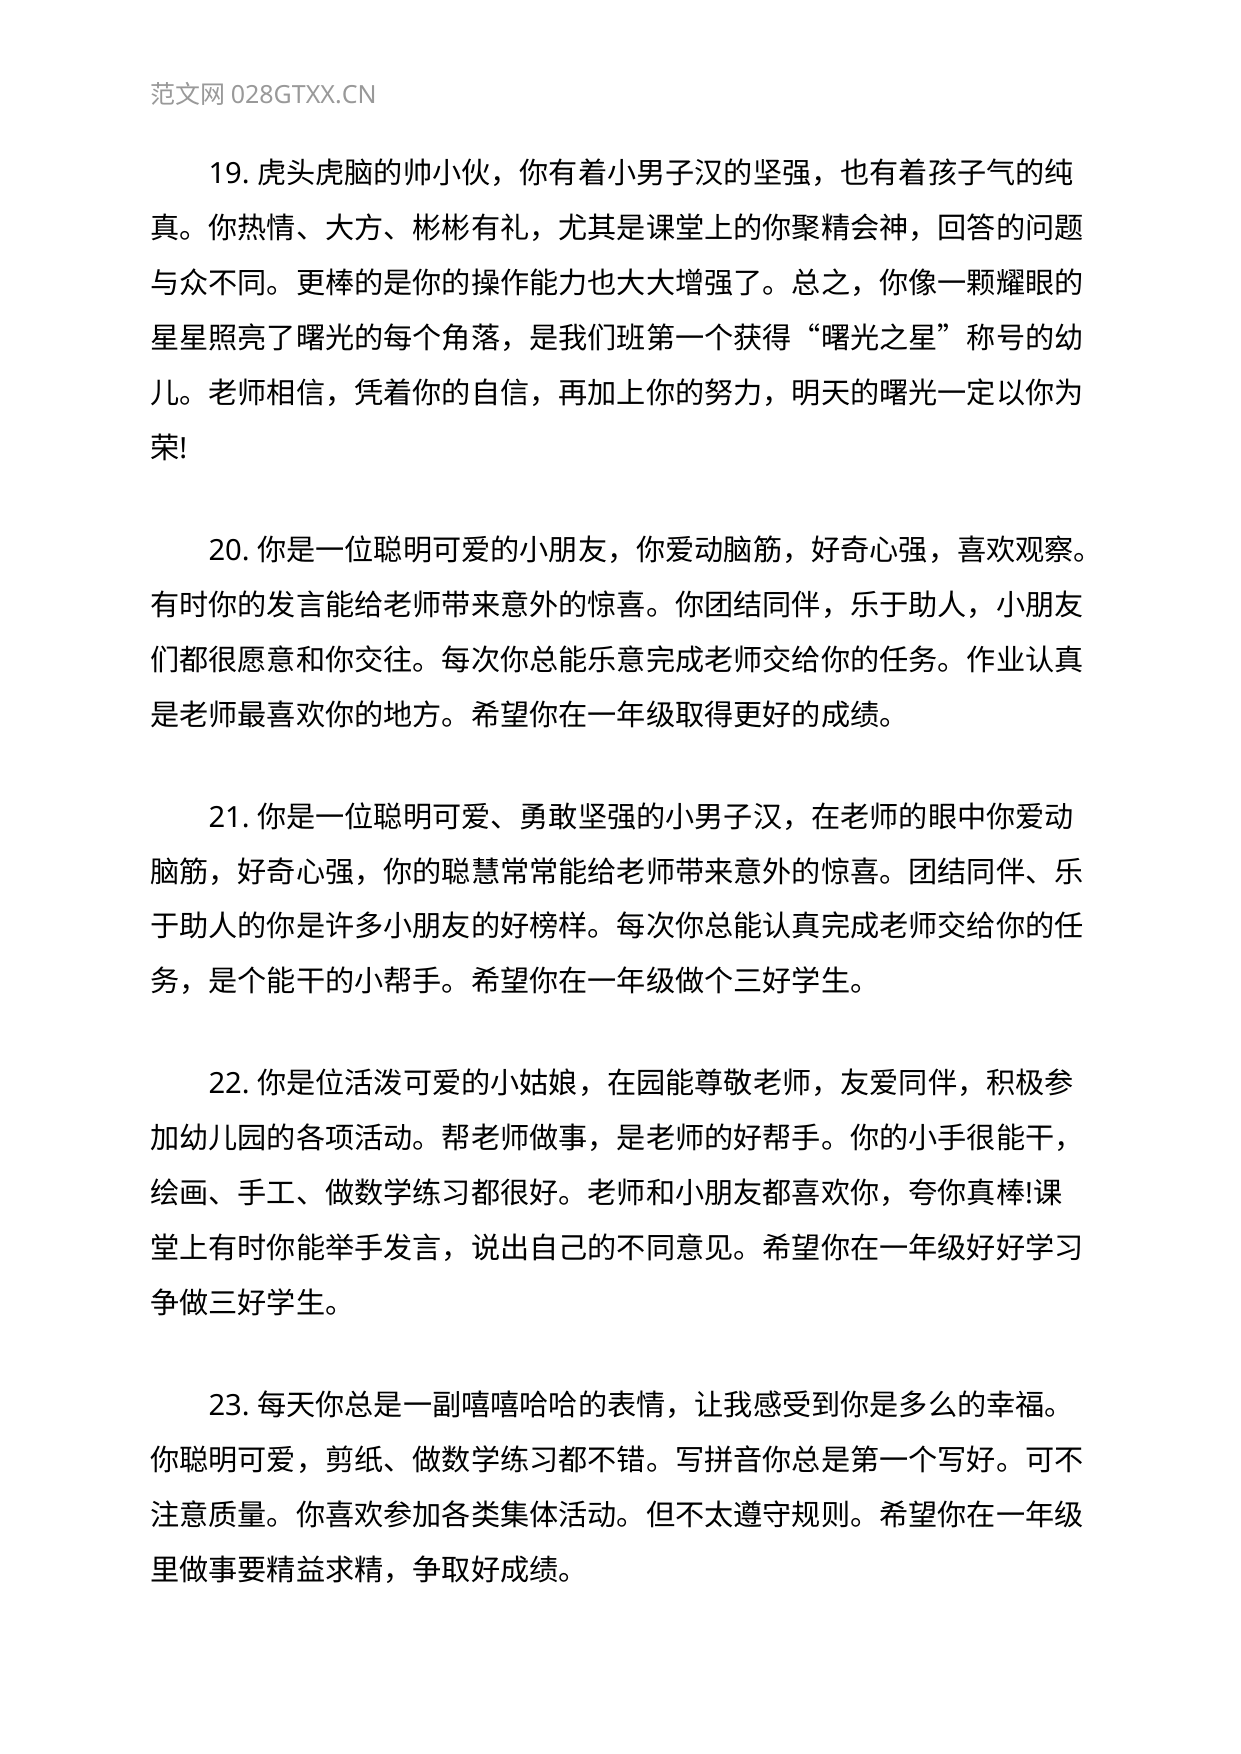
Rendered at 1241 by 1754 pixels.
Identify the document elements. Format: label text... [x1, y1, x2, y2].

text 21. 你是一位聪明可爱、勇敢坚强的小男子汉，在老师的眼中你爱动脑筋，好奇心强，你的聪慧常常能给老师带来意外的惊喜。团结同伴、乐于助人的你是许多小朋友的好榜样。每次你总能认真完成老师交给你的任务，是个能干的小帮手。希望你在一年级做个三好学生。 [150, 793, 1090, 1000]
text 22. 你是位活泼可爱的小姑娘，在园能尊敬老师，友爱同伴，积极参加幼儿园的各项活动。帮老师做事，是老师的好帮手。你的小手很能干，绘画、手工、做数学练习都很好。老师和小朋友都喜欢你，夸你真棒!课堂上有时你能举手发言，说出自己的不同意见。希望你在一年级好好学习争做三好学生。 [150, 1060, 1090, 1322]
text 19. 虎头虎脑的帅小伙，你有着小男子汉的坚强，也有着孩子气的纯真。你热情、大方、彬彬有礼，尤其是课堂上的你聚精会神，回答的问题与众不同。更棒的是你的操作能力也大大增强了。总之，你像一颗耀眼的星星照亮了曙光的每个角落，是我们班第一个获得“曙光之星”称号的幼儿。老师相信，凭着你的自信，再加上你的努力，明天的曙光一定以你为荣! [150, 150, 1090, 467]
text 20. 你是一位聪明可爱的小朋友，你爱动脑筋，好奇心强，喜欢观察。有时你的发言能给老师带来意外的惊喜。你团结同伴，乐于助人，小朋友们都很愿意和你交往。每次你总能乐意完成老师交给你的任务。作业认真是老师最喜欢你的地方。希望你在一年级取得更好的成绩。 [150, 527, 1090, 734]
text 23. 每天你总是一副嘻嘻哈哈的表情，让我感受到你是多么的幸福。你聪明可爱，剪纸、做数学练习都不错。写拼音你总是第一个写好。可不注意质量。你喜欢参加各类集体活动。但不太遵守规则。希望你在一年级里做事要精益求精，争取好成绩。 [150, 1381, 1090, 1588]
